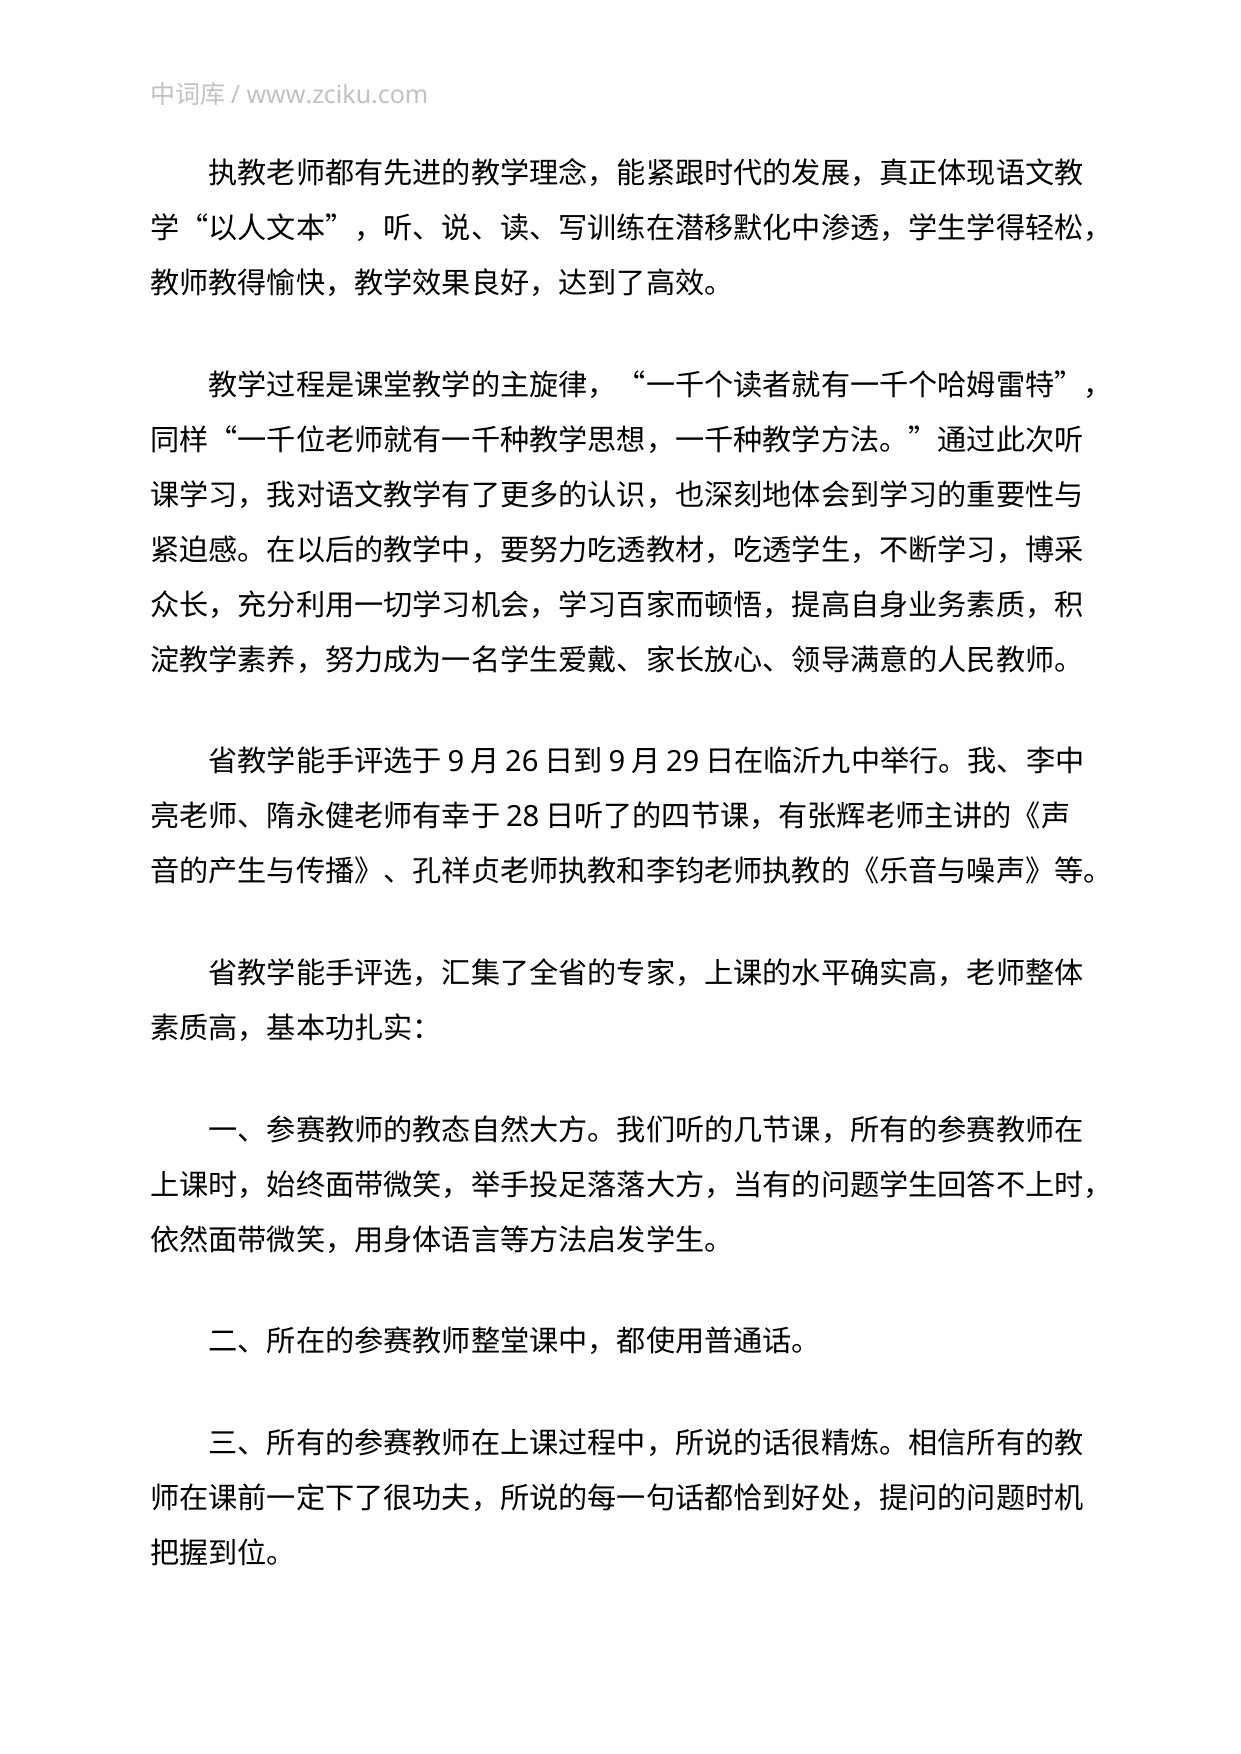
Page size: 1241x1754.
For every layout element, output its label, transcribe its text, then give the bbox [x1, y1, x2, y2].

text 执教老师都有先进的教学理念，能紧跟时代的发展，真正体现语文教学“以人文本”，听、说、读、写训练在潜移默化中渗透，学生学得轻松，教师教得愉快，教学效果良好，达到了高效。 [150, 150, 1090, 302]
text 教学过程是课堂教学的主旋律，“一千个读者就有一千个哈姆雷特”，同样“一千位老师就有一千种教学思想，一千种教学方法。”通过此次听课学习，我对语文教学有了更多的认识，也深刻地体会到学习的重要性与紧迫感。在以后的教学中，要努力吃透教材，吃透学生，不断学习，博采众长，充分利用一切学习机会，学习百家而顿悟，提高自身业务素质，积淀教学素养，努力成为一名学生爱戴、家长放心、领导满意的人民教师。 [150, 362, 1090, 678]
text 三、所有的参赛教师在上课过程中，所说的话很精炼。相信所有的教师在课前一定下了很功夫，所说的每一句话都恰到好处，提问的问题时机把握到位。 [150, 1419, 1090, 1572]
text 二、所在的参赛教师整堂课中，都使用普通话。 [150, 1318, 1090, 1360]
text 省教学能手评选于9月26日到9月29日在临沂九中举行。我、李中亮老师、隋永健老师有幸于28日听了的四节课，有张辉老师主讲的《声音的产生与传播》、孔祥贞老师执教和李钧老师执教的《乐音与噪声》等。 [150, 738, 1090, 890]
text 一、参赛教师的教态自然大方。我们听的几节课，所有的参赛教师在上课时，始终面带微笑，举手投足落落大方，当有的问题学生回答不上时，依然面带微笑，用身体语言等方法启发学生。 [150, 1106, 1090, 1258]
text 省教学能手评选，汇集了全省的专家，上课的水平确实高，老师整体素质高，基本功扎实： [150, 949, 1090, 1047]
